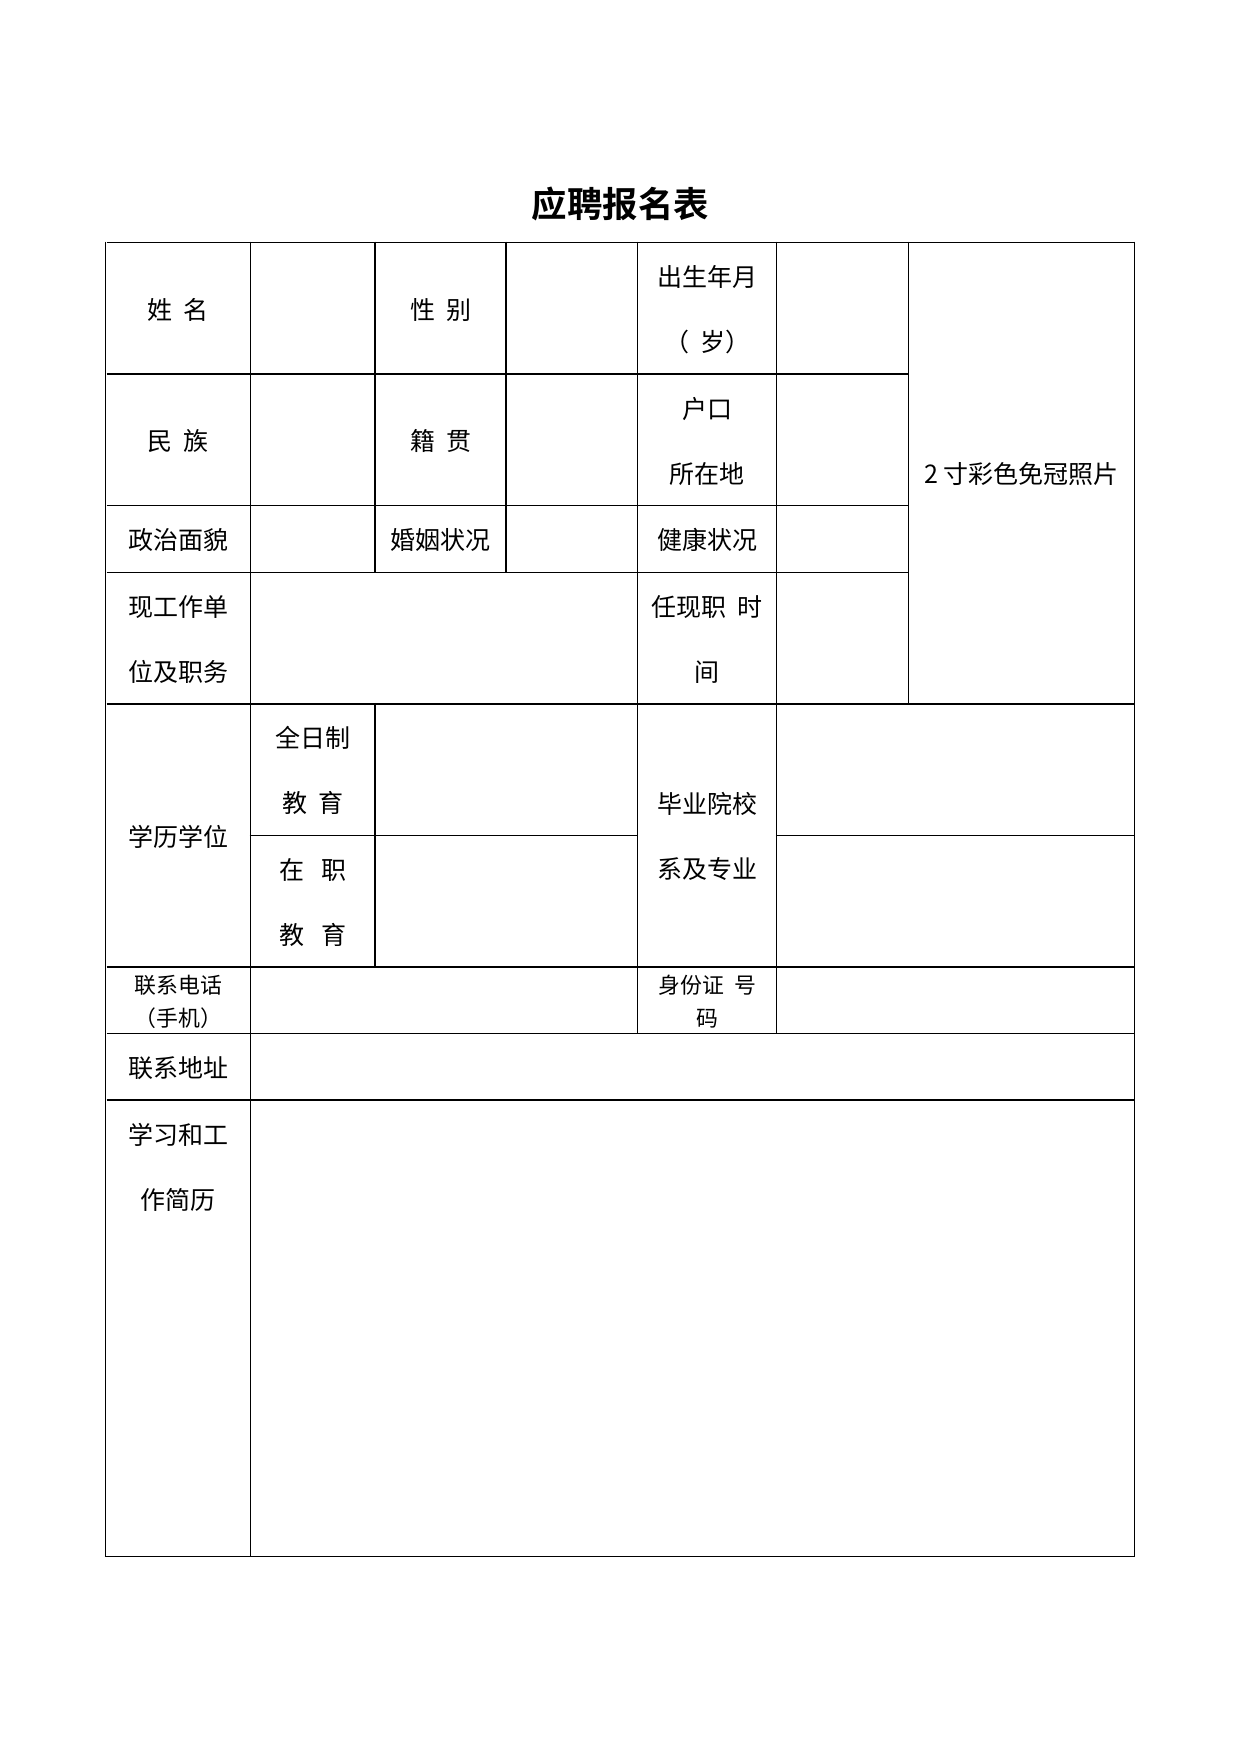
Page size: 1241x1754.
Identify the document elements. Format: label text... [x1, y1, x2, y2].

table_cell 婚姻状况 [376, 506, 505, 571]
table_cell [507, 506, 637, 571]
table_cell [507, 375, 637, 505]
table_cell [251, 573, 637, 703]
table_cell [376, 836, 637, 966]
table_cell 联系地址 [106, 1034, 250, 1099]
table_cell [251, 1034, 1134, 1099]
table_cell [777, 375, 908, 505]
table_cell [251, 243, 374, 373]
table_cell [251, 375, 374, 505]
table_cell [251, 506, 374, 571]
table_cell [777, 506, 908, 571]
table_cell 现工作单位及职务 [106, 573, 250, 703]
table_cell 政治面貌 [106, 506, 250, 571]
table_cell 姓 名 [106, 243, 250, 373]
table_cell [507, 243, 637, 373]
table_cell [777, 836, 1134, 966]
table_cell [777, 573, 908, 703]
table_cell 出生年月（ 岁） [638, 243, 776, 373]
table_cell 民 族 [106, 374, 250, 505]
table_header 应聘报名表 [106, 162, 1134, 242]
table_cell [777, 243, 908, 373]
table_cell 任现职 时 间 [638, 573, 776, 703]
table_cell 籍 贯 [376, 375, 505, 505]
table_cell 身份证 号 码 [638, 968, 776, 1033]
table_cell [251, 1101, 1134, 1556]
table_cell 全日制 教 育 [251, 705, 374, 834]
table_cell 户口 所在地 [638, 375, 776, 505]
table_cell 性 别 [376, 243, 505, 373]
table_cell [251, 968, 637, 1033]
table_cell 健康状况 [638, 506, 776, 571]
table_cell [777, 705, 1134, 834]
table_cell 学历学位 [106, 704, 250, 966]
table_cell [777, 968, 1134, 1033]
table_cell 在 职 教 育 [251, 836, 374, 966]
table_cell 毕业院校系及专业 [638, 705, 776, 966]
table_cell 2寸彩色免冠照片 [909, 243, 1134, 703]
table_cell 学习和工作简历 [106, 1100, 250, 1556]
table_cell 联系电话（手机） [106, 967, 250, 1033]
table_cell [376, 705, 637, 834]
